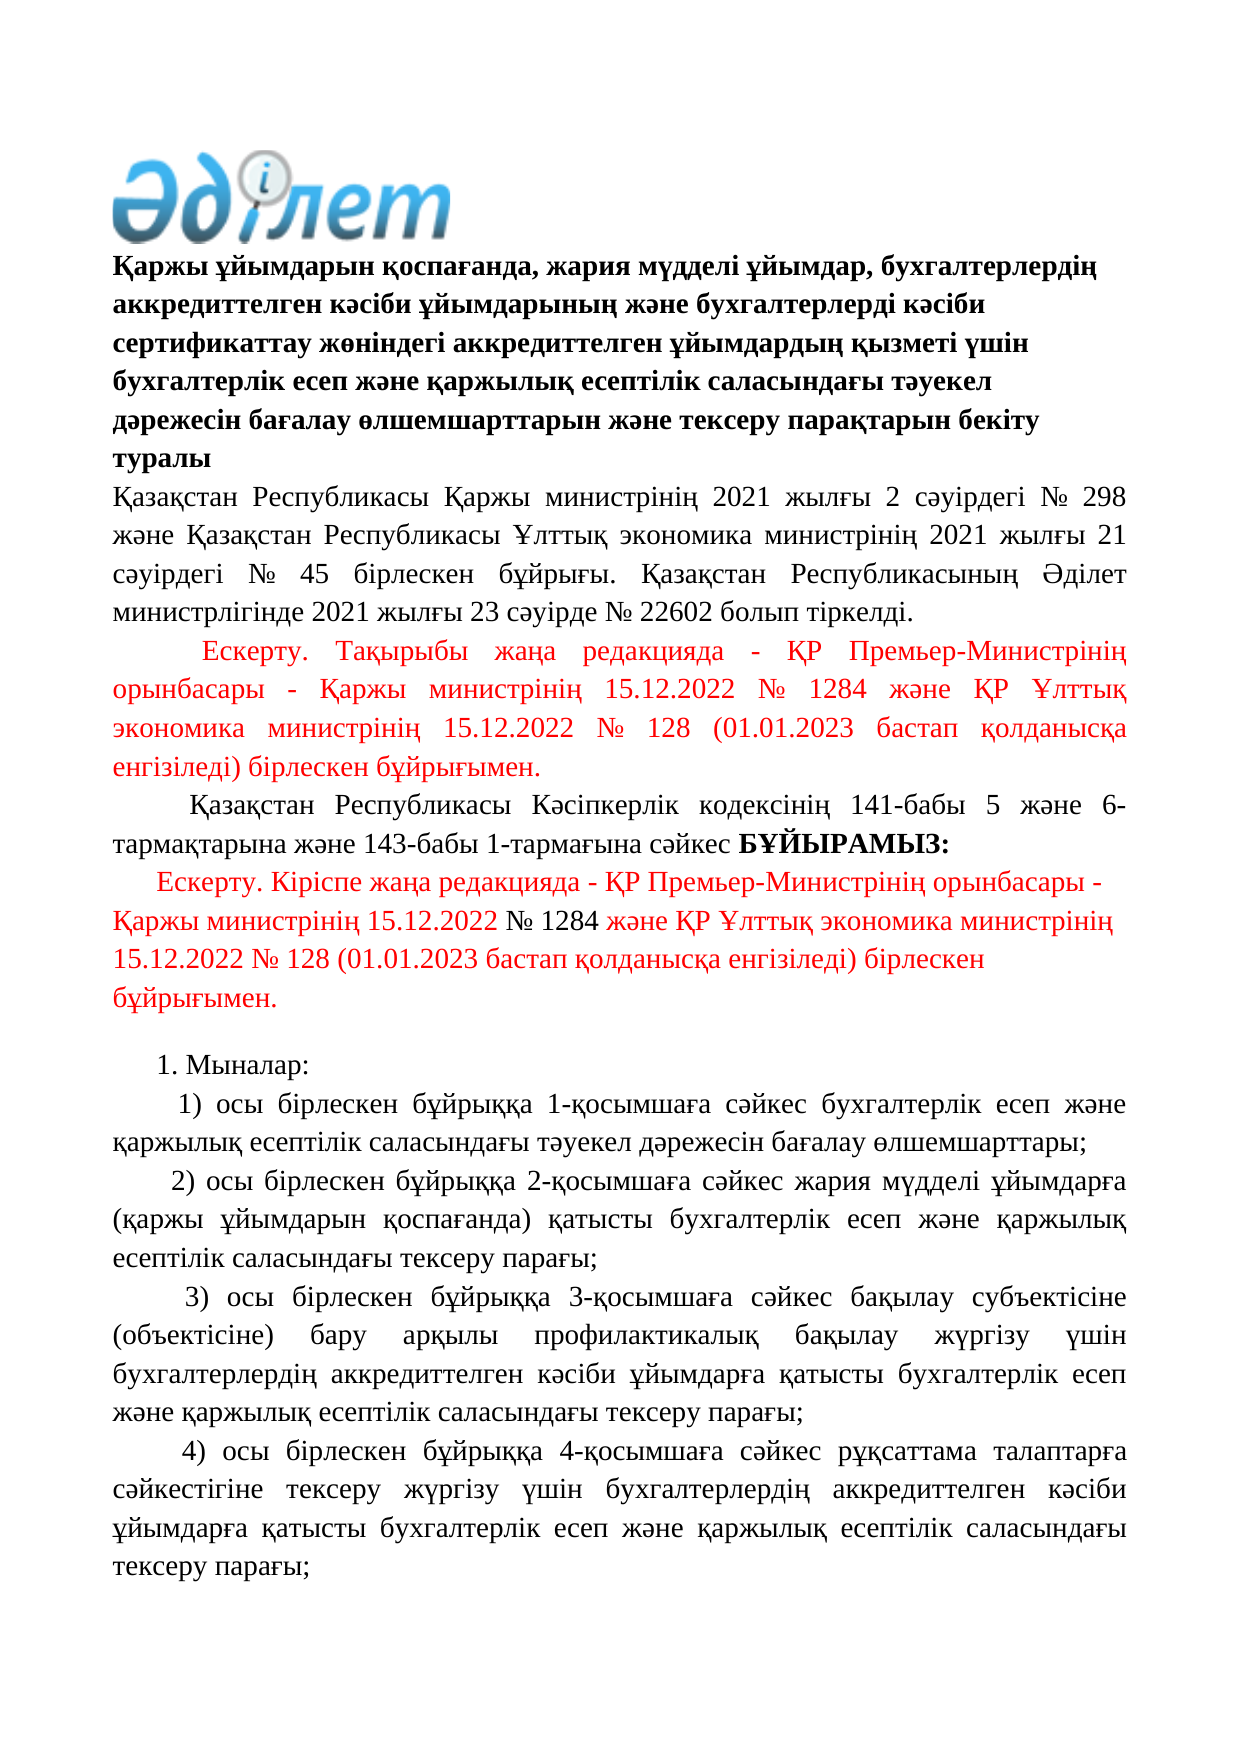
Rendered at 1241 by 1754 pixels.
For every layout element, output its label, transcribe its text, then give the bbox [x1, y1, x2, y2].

text 4) осы бірлескен бұйрыққа 4-қосымшаға сәйкес рұқсаттама талаптарға сәйкестігіне тексеру жүргізу үшін бухгалтерлердің аккредиттелген кәсіби ұйымдарға қатысты бухгалтерлік есеп және қаржылық есептілік саласындағы тексеру парағы; [112, 1433, 1128, 1582]
text 3) осы бірлескен бұйрыққа 3-қосымшаға сәйкес бақылау субъектісіне (объектісіне) бару арқылы профилактикалық бақылау жүргізу үшін бухгалтерлердің аккредиттелген кәсіби ұйымдарға қатысты бухгалтерлік есеп және қаржылық есептілік саласындағы тексеру парағы; [112, 1279, 1128, 1428]
text 1) осы бірлескен бұйрыққа 1-қосымшаға сәйкес бухгалтерлік есеп және қаржылық есептілік саласындағы тәуекел дәрежесін бағалау өлшемшарттары; [112, 1086, 1128, 1158]
text Ескерту. Кіріспе жаңа редакцияда - ҚР Премьер-Министрінің орынбасары - Қаржы министрінің 15.12.2022 № 1284 және ҚР Ұлттық экономика министрінің 15.12.2022 № 128 (01.01.2023 бастап қолданысқа енгізіледі) бірлескен бұйрығымен. [112, 864, 1128, 1044]
text Қазақстан Республикасы Қаржы министрінің 2021 жылғы 2 сәуірдегі № 298 және Қазақстан Республикасы Ұлттық экономика министрінің 2021 жылғы 21 сәуірдегі № 45 бірлескен бұйрығы. Қазақстан Республикасының Әділет министрлігінде 2021 жылғы 23 сәуірде № 22602 болып тіркелді. [112, 479, 1128, 628]
text Қазақстан Республикасы Кәсіпкерлік кодексінің 141-бабы 5 және 6-тармақтарына және 143-бабы 1-тармағына сәйкес БҰЙЫРАМЫЗ: [112, 787, 1128, 859]
text 1. Мыналар: [112, 1047, 1128, 1081]
text 2) осы бірлескен бұйрыққа 2-қосымшаға сәйкес жария мүдделі ұйымдарға (қаржы ұйымдарын қоспағанда) қатысты бухгалтерлік есеп және қаржылық есептілік саласындағы тексеру парағы; [112, 1163, 1128, 1274]
text Ескерту. Тақырыбы жаңа редакцияда - ҚР Премьер-Министрінің орынбасары - Қаржы министрінің 15.12.2022 № 1284 және ҚР Ұлттық экономика министрінің 15.12.2022 № 128 (01.01.2023 бастап қолданысқа енгізіледі) бірлескен бұйрығымен. [112, 633, 1128, 782]
picture [112, 150, 451, 244]
text Қаржы ұйымдарын қоспағанда, жария мүдделі ұйымдар, бухгалтерлердің аккредиттелген кәсіби ұйымдарының және бухгалтерлерді кәсіби сертификаттау жөніндегі аккредиттелген ұйымдардың қызметі үшін бухгалтерлік есеп және қаржылық есептілік саласындағы тәуекел дәрежесін бағалау өлшемшарттарын және тексеру парақтарын бекіту туралы [112, 248, 1128, 474]
